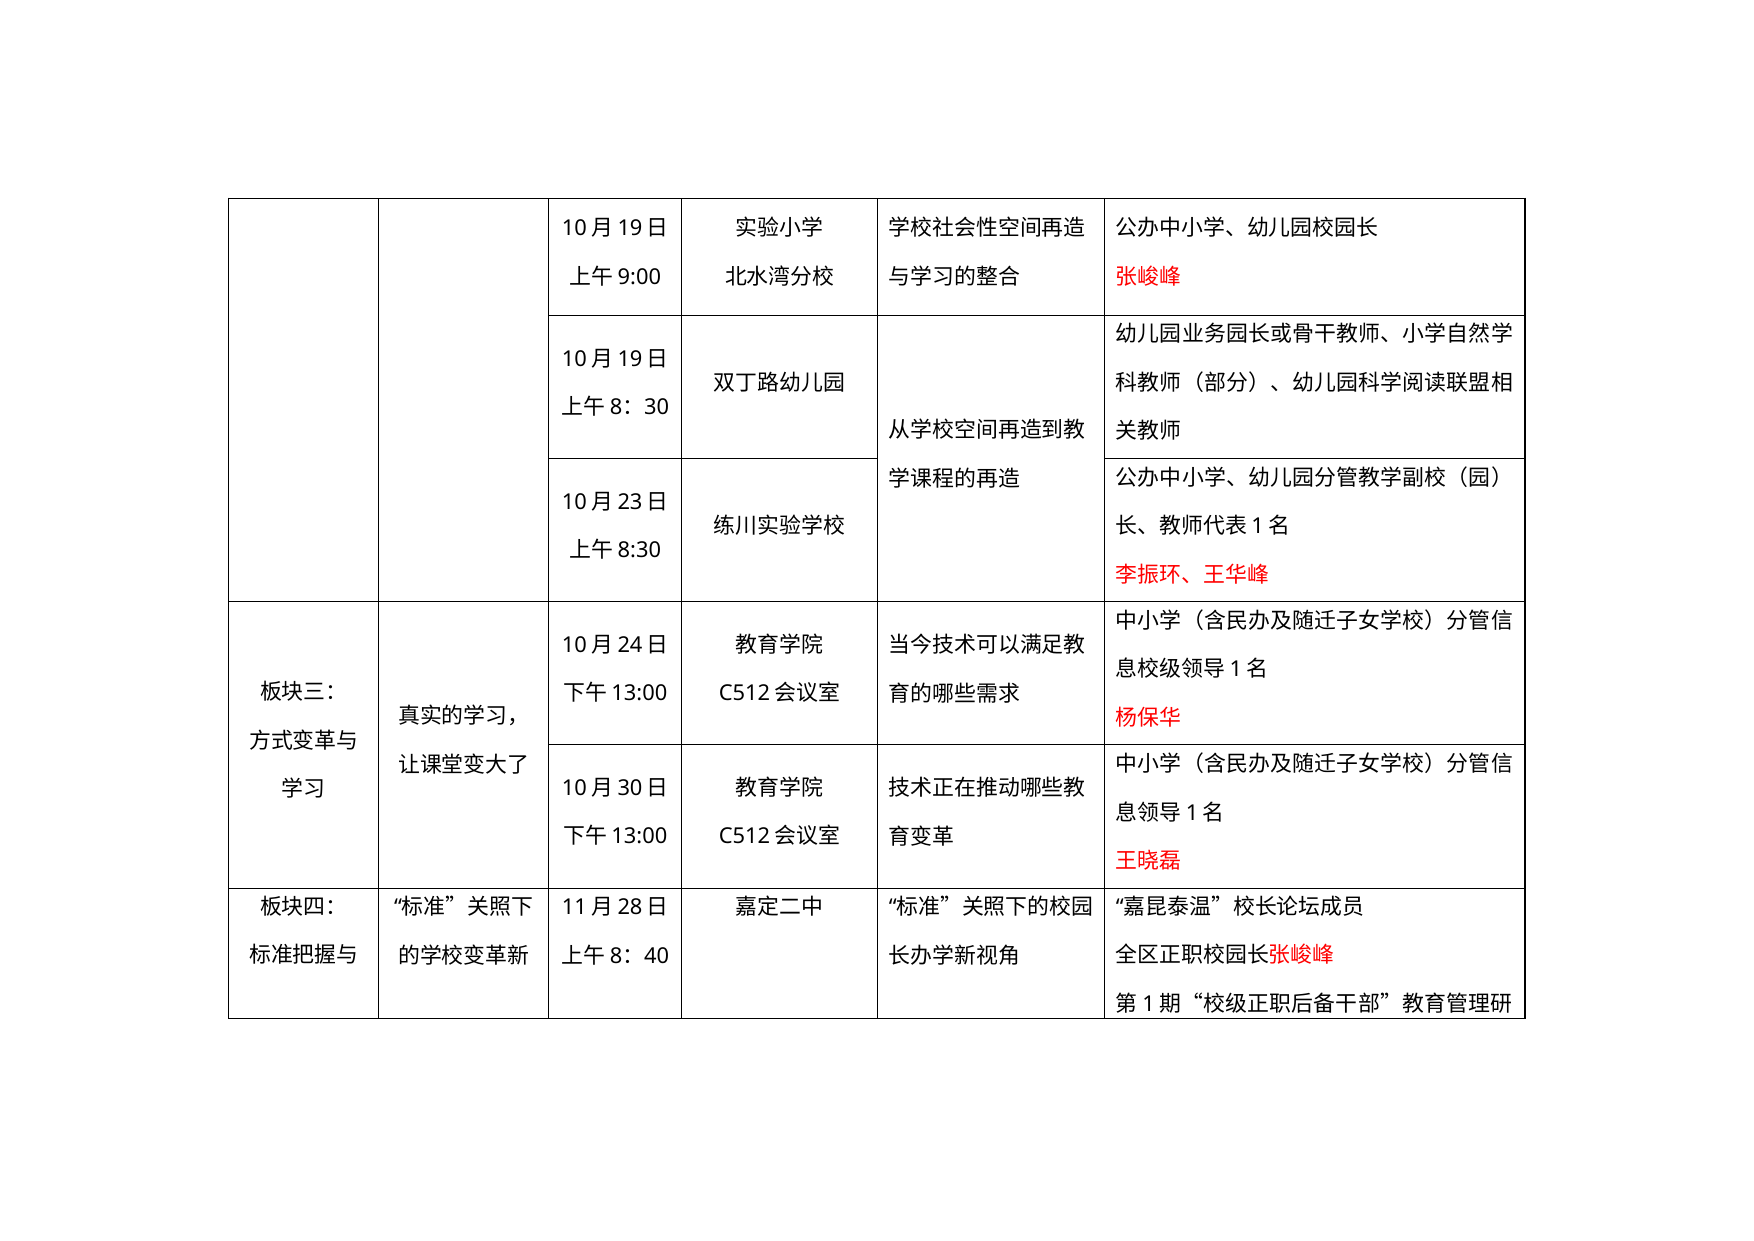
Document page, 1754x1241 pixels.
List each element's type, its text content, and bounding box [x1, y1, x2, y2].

table_cell “标准”关照下的学校变革新视角 [379, 889, 548, 1018]
table_cell 10月30日 下午13:00 [549, 745, 681, 887]
table_cell 中小学（含民办及随迁子女学校）分管信息校级领导1名 杨保华 [1105, 602, 1524, 744]
table_cell 中小学（含民办及随迁子女学校）分管信息领导1名 王晓磊 [1105, 745, 1524, 887]
table_cell 练川实验学校 [682, 459, 877, 601]
table_cell 10月24日 下午13:00 [549, 602, 681, 744]
table_cell 11月28日上午8：40 [549, 889, 681, 1018]
table_cell 公办中小学、幼儿园校园长 张峻峰 [1105, 199, 1524, 314]
table_cell 公办中小学、幼儿园分管教学副校（园）长、教师代表1名 李振环、王华峰 [1105, 459, 1524, 601]
table_cell 从学校空间再造到教学课程的再造 [878, 316, 1104, 601]
table_cell 教育学院 C512会议室 [682, 602, 877, 744]
table_cell 学校社会性空间再造与学习的整合 [878, 199, 1104, 314]
table_cell 实验小学 北水湾分校 [682, 199, 877, 314]
table_cell 10月19日 上午8：30 [549, 316, 681, 458]
table_cell 10月23日上午8:30 [549, 459, 681, 601]
table_cell “标准”关照下的校园长办学新视角 [878, 889, 1104, 1018]
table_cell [1105, 889, 1524, 1018]
table_cell 板块三： 方式变革与学习 [229, 602, 378, 887]
table_cell 当今技术可以满足教育的哪些需求 [878, 602, 1104, 744]
table_cell 幼儿园业务园长或骨干教师、小学自然学科教师（部分）、幼儿园科学阅读联盟相关教师 [1105, 316, 1524, 458]
table_cell 板块四： 标准把握与学习 [229, 889, 378, 1018]
table_cell 双丁路幼儿园 [682, 316, 877, 458]
table_cell 嘉定二中 [682, 889, 877, 1018]
table_cell 10月19日上午9:00 [549, 199, 681, 314]
table_cell 教育学院 C512会议室 [682, 745, 877, 887]
table_cell 真实的学习，让课堂变大了 [379, 602, 548, 887]
table_cell 技术正在推动哪些教育变革 [878, 745, 1104, 887]
